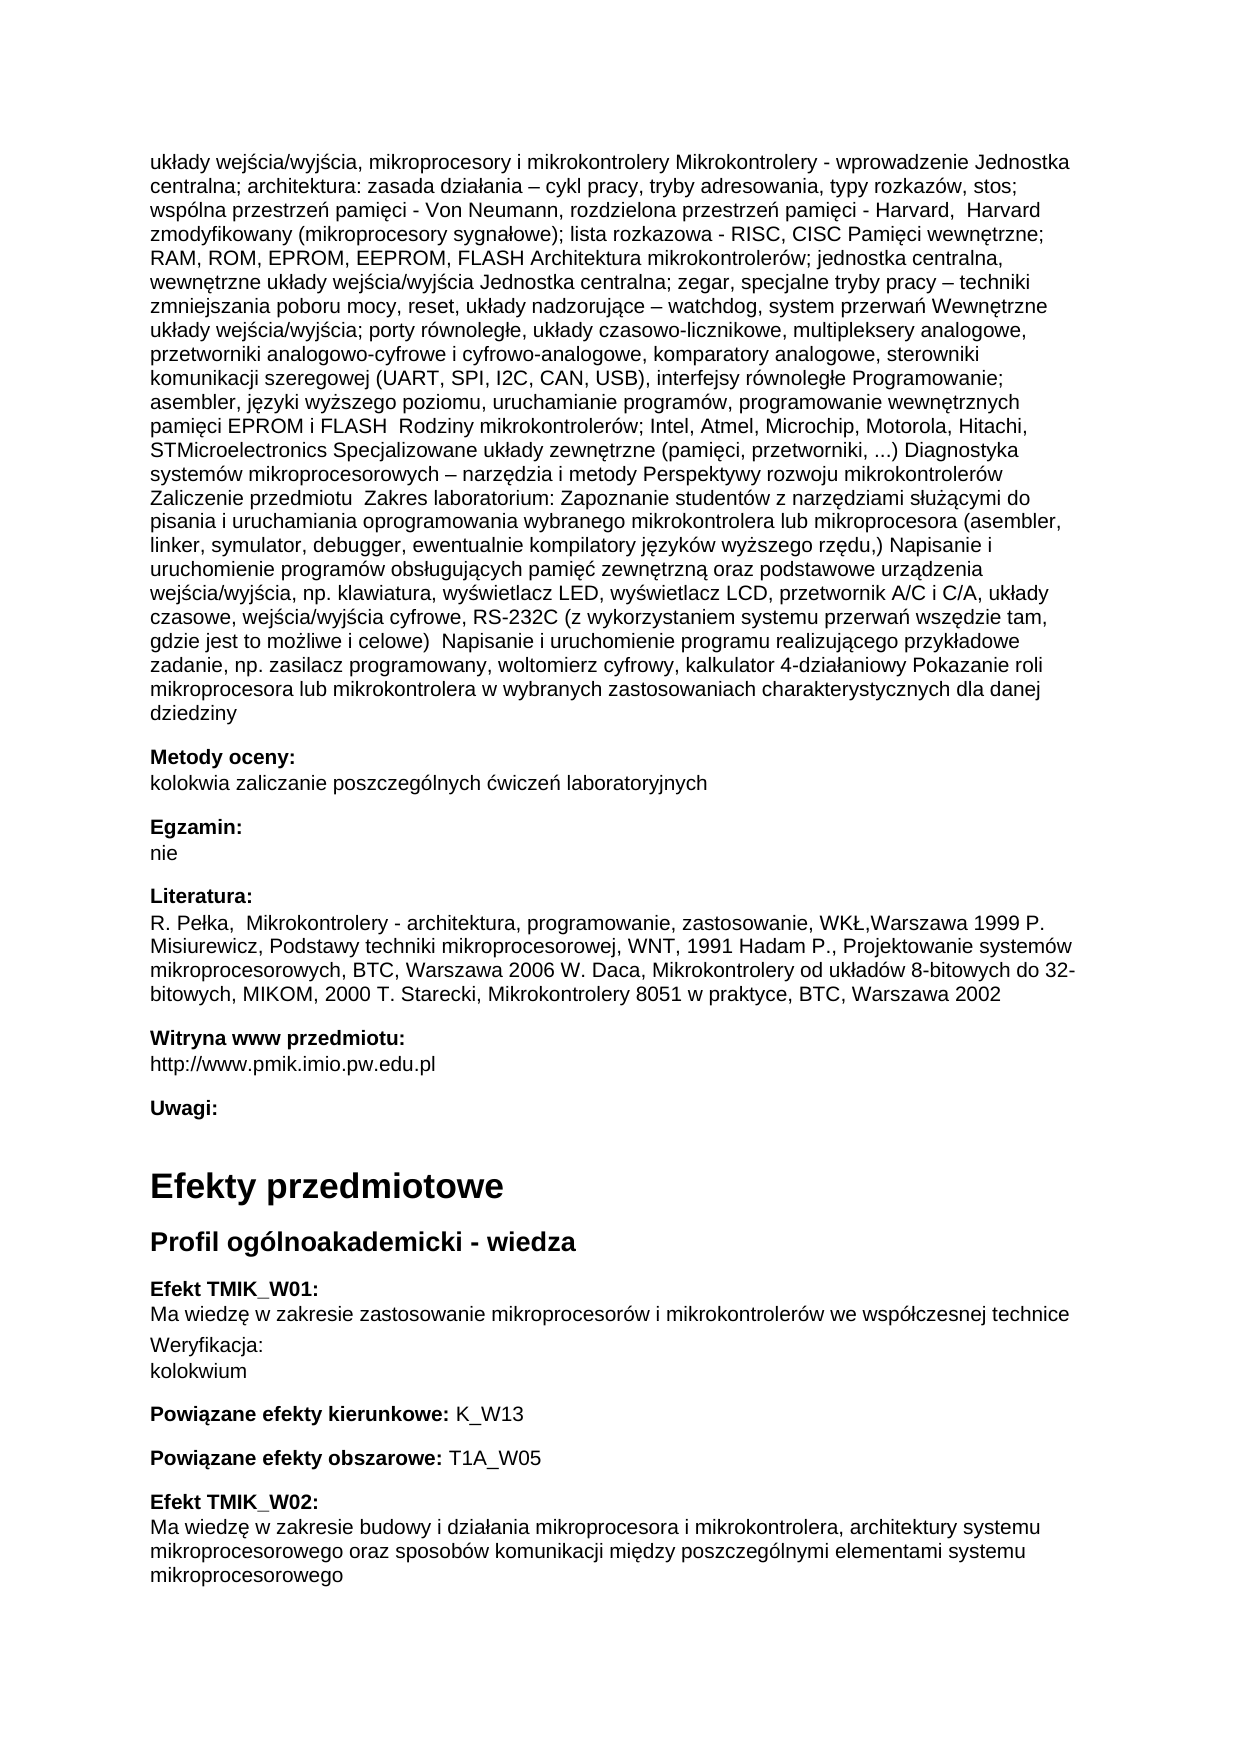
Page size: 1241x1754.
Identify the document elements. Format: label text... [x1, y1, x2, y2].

text Literatura: [150, 884, 1090, 908]
text Powiązane efekty kierunkowe: K_W13 [150, 1402, 1090, 1426]
text http://www.pmik.imio.pw.edu.pl [150, 1052, 1090, 1076]
text Efekt TMIK_W02: [150, 1490, 1090, 1514]
text kolokwium [150, 1358, 1090, 1382]
text Ma wiedzę w zakresie budowy i działania mikroprocesora i mikrokontrolera, architektury systemu mikroprocesorowego oraz sposobów komunikacji między poszczególnymi elementami systemu mikroprocesorowego [150, 1515, 1090, 1587]
text Egzamin: [150, 814, 1090, 838]
text nie [150, 841, 1090, 864]
text R. Pełka, Mikrokontrolery - architektura, programowanie, zastosowanie, WKŁ,Warszawa 1999 P. Misiurewicz, Podstawy techniki mikroprocesorowej, WNT, 1991 Hadam P., Projektowanie systemów mikroprocesorowych, BTC, Warszawa 2006 W. Daca, Mikrokontrolery od układów 8-bitowych do 32-bitowych, MIKOM, 2000 T. Starecki, Mikrokontrolery 8051 w praktyce, BTC, Warszawa 2002 [150, 910, 1090, 1006]
text Weryfikacja: [150, 1332, 1090, 1356]
text Uwagi: [150, 1096, 1090, 1120]
subtitle Profil ogólnoakademicki - wiedza [150, 1226, 1090, 1257]
text Powiązane efekty obszarowe: T1A_W05 [150, 1446, 1090, 1470]
text Ma wiedzę w zakresie zastosowanie mikroprocesorów i mikrokontrolerów we współczesnej technice [150, 1302, 1090, 1326]
text Efekt TMIK_W01: [150, 1277, 1090, 1301]
text Witryna www przedmiotu: [150, 1026, 1090, 1050]
text Metody oceny: [150, 745, 1090, 769]
text kolokwia zaliczanie poszczególnych ćwiczeń laboratoryjnych [150, 771, 1090, 795]
subtitle Efekty przedmiotowe [150, 1166, 1090, 1206]
